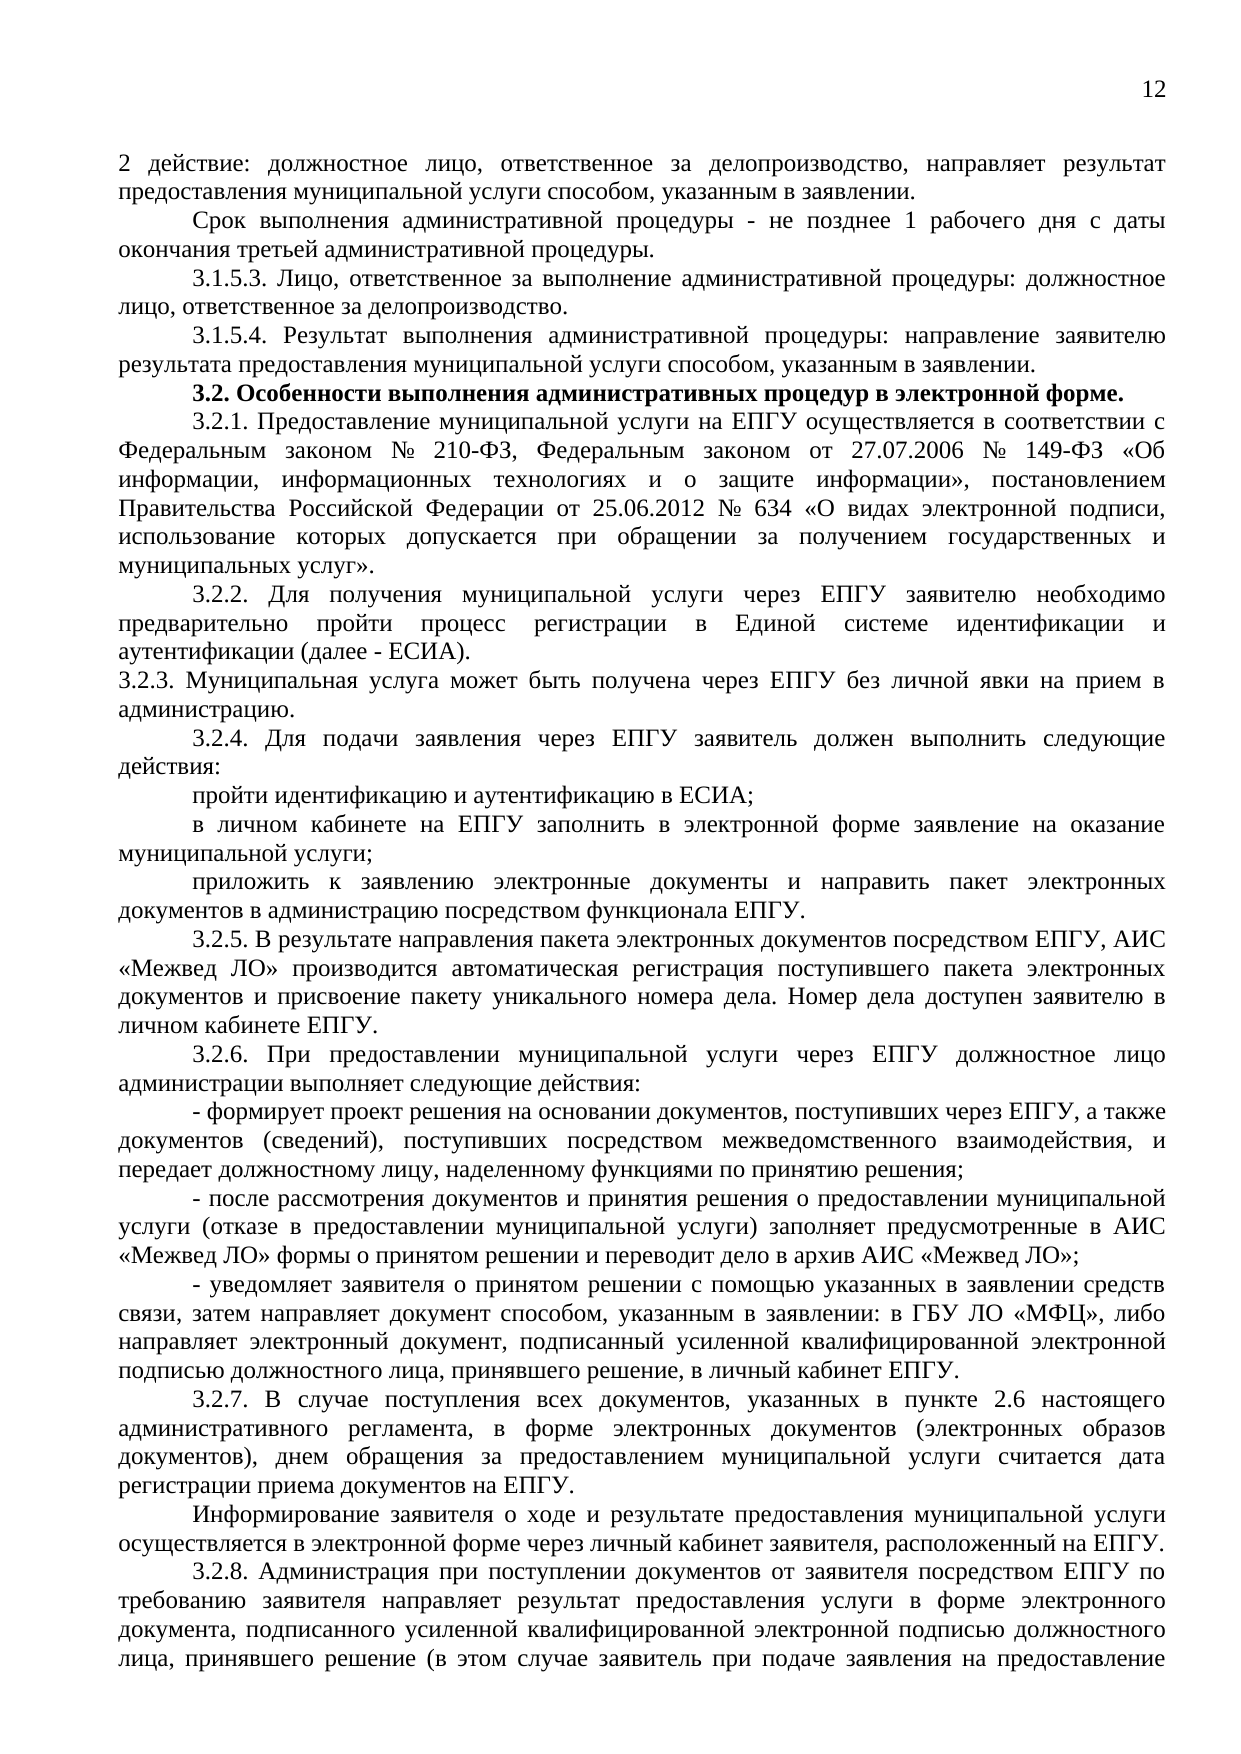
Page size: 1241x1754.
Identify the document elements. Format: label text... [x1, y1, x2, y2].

text 3.2.3. Муниципальная услуга может быть получена через ЕПГУ без личной явки на прием в администрацию. [118, 665, 1167, 723]
text 3.2.7. В случае поступления всех документов, указанных в пункте 2.6 настоящего административного регламента, в форме электронных документов (электронных образов документов), днем обращения за предоставлением муниципальной услуги считается дата регистрации приема документов на ЕПГУ. [118, 1384, 1167, 1499]
text Срок выполнения административной процедуры - не позднее 1 рабочего дня с даты окончания третьей административной процедуры. [118, 205, 1167, 263]
text пройти идентификацию и аутентификацию в ЕСИА; [118, 780, 1167, 809]
text 3.2.5. В результате направления пакета электронных документов посредством ЕПГУ, АИС «Межвед ЛО» производится автоматическая регистрация поступившего пакета электронных документов и присвоение пакету уникального номера дела. Номер дела доступен заявителю в личном кабинете ЕПГУ. [118, 924, 1167, 1039]
text 3.1.5.4. Результат выполнения административной процедуры: направление заявителю результата предоставления муниципальной услуги способом, указанным в заявлении. [118, 320, 1167, 378]
text - уведомляет заявителя о принятом решении с помощью указанных в заявлении средств связи, затем направляет документ способом, указанным в заявлении: в ГБУ ЛО «МФЦ», либо направляет электронный документ, подписанный усиленной квалифицированной электронной подписью должностного лица, принявшего решение, в личный кабинет ЕПГУ. [118, 1269, 1167, 1384]
text 3.2.4. Для подачи заявления через ЕПГУ заявитель должен выполнить следующие действия: [118, 723, 1167, 780]
text приложить к заявлению электронные документы и направить пакет электронных документов в администрацию посредством функционала ЕПГУ. [118, 866, 1167, 924]
text Информирование заявителя о ходе и результате предоставления муниципальной услуги осуществляется в электронной форме через личный кабинет заявителя, расположенный на ЕПГУ. [118, 1499, 1167, 1556]
text 3.2. Особенности выполнения административных процедур в электронной форме. [118, 378, 1167, 406]
text 3.1.5.3. Лицо, ответственное за выполнение административной процедуры: должностное лицо, ответственное за делопроизводство. [118, 263, 1167, 320]
text 3.2.1. Предоставление муниципальной услуги на ЕПГУ осуществляется в соответствии с Федеральным законом № 210-ФЗ, Федеральным законом от 27.07.2006 № 149-ФЗ «Об информации, информационных технологиях и о защите информации», постановлением Правительства Российской Федерации от 25.06.2012 № 634 «О видах электронной подписи, использование которых допускается при обращении за получением государственных и муниципальных услуг». [118, 406, 1167, 579]
text - формирует проект решения на основании документов, поступивших через ЕПГУ, а также документов (сведений), поступивших посредством межведомственного взаимодействия, и передает должностному лицу, наделенному функциями по принятию решения; [118, 1096, 1167, 1183]
text 3.2.6. При предоставлении муниципальной услуги через ЕПГУ должностное лицо администрации выполняет следующие действия: [118, 1039, 1167, 1096]
text 2 действие: должностное лицо, ответственное за делопроизводство, направляет результат предоставления муниципальной услуги способом, указанным в заявлении. [118, 148, 1167, 205]
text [118, 1556, 1167, 1671]
text в личном кабинете на ЕПГУ заполнить в электронной форме заявление на оказание муниципальной услуги; [118, 809, 1167, 866]
text - после рассмотрения документов и принятия решения о предоставлении муниципальной услуги (отказе в предоставлении муниципальной услуги) заполняет предусмотренные в АИС «Межвед ЛО» формы о принятом решении и переводит дело в архив АИС «Межвед ЛО»; [118, 1183, 1167, 1269]
text 3.2.2. Для получения муниципальной услуги через ЕПГУ заявителю необходимо предварительно пройти процесс регистрации в Единой системе идентификации и аутентификации (далее - ЕСИА). [118, 579, 1167, 665]
